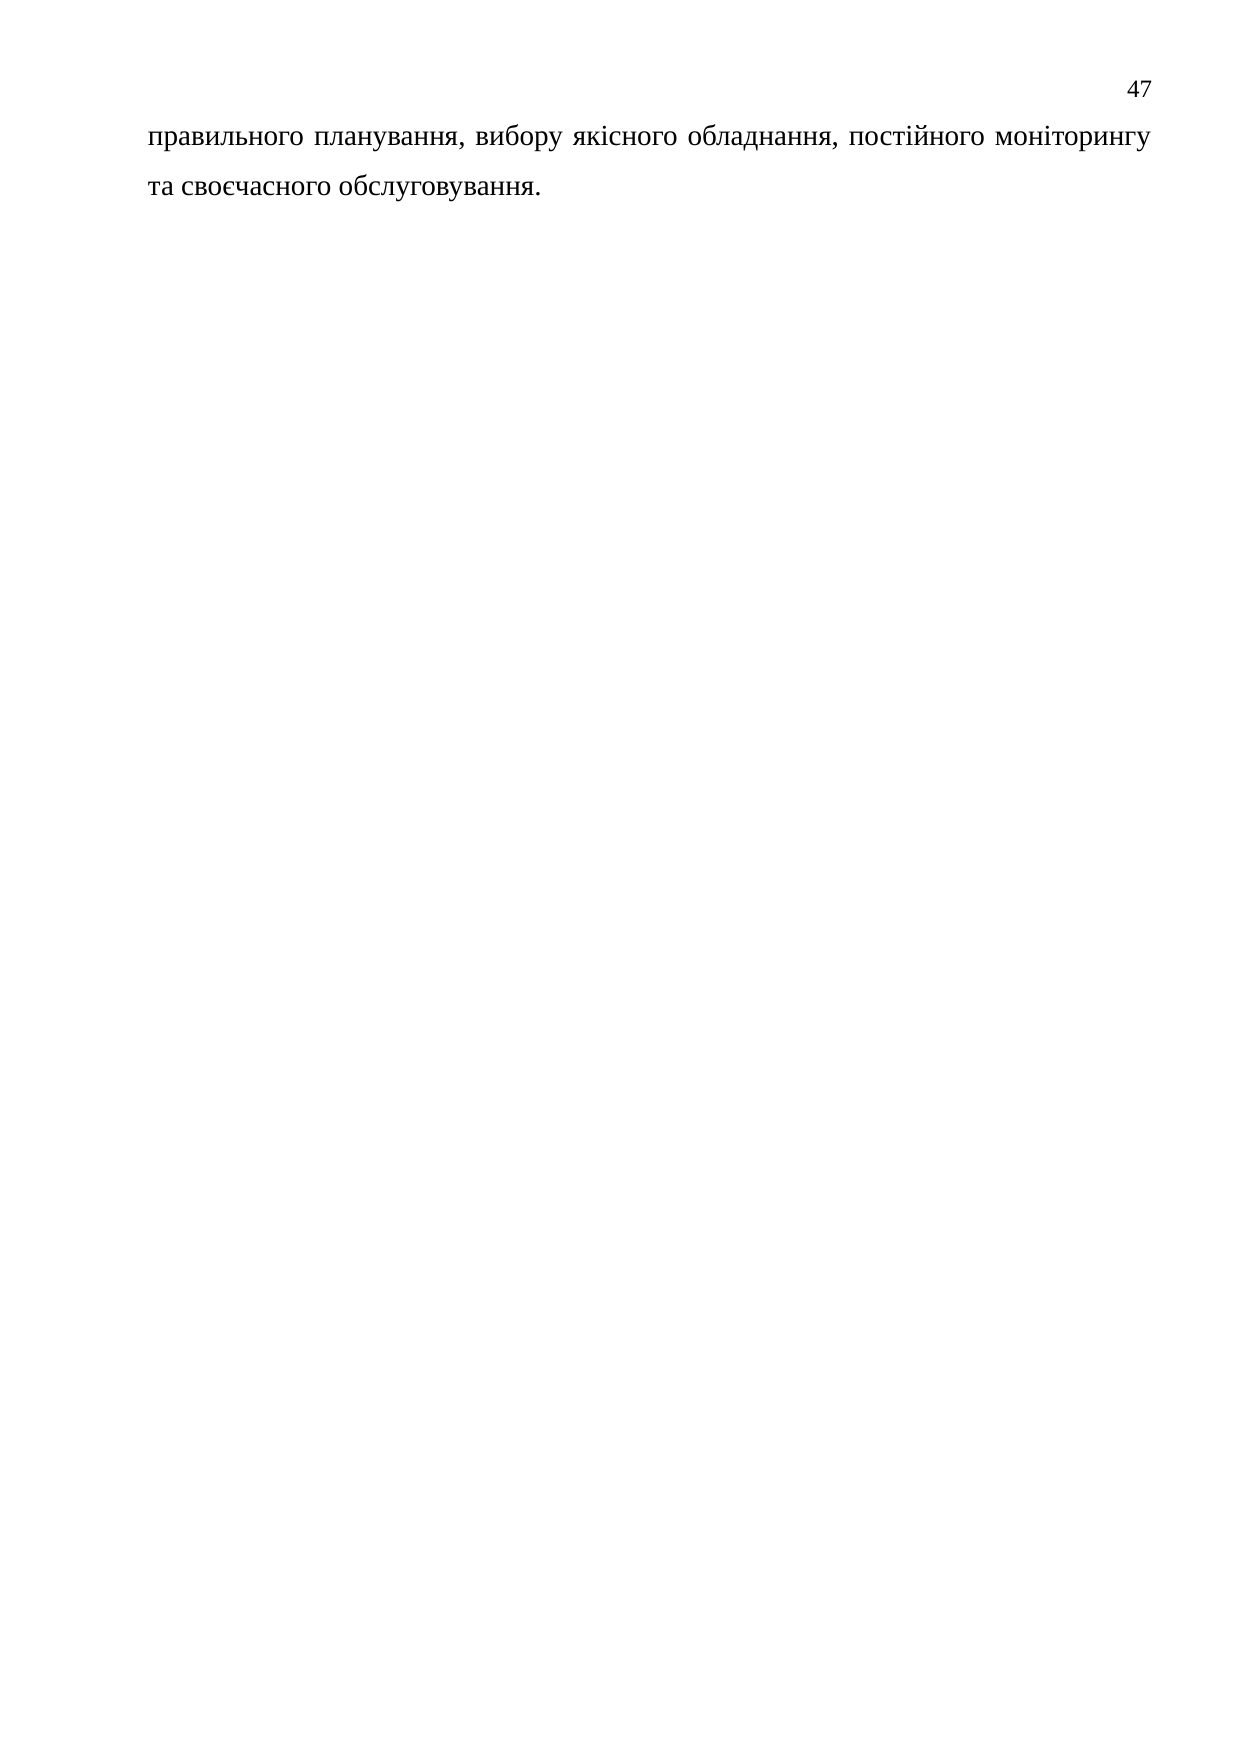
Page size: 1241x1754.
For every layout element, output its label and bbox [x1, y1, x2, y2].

text [148, 118, 1152, 202]
